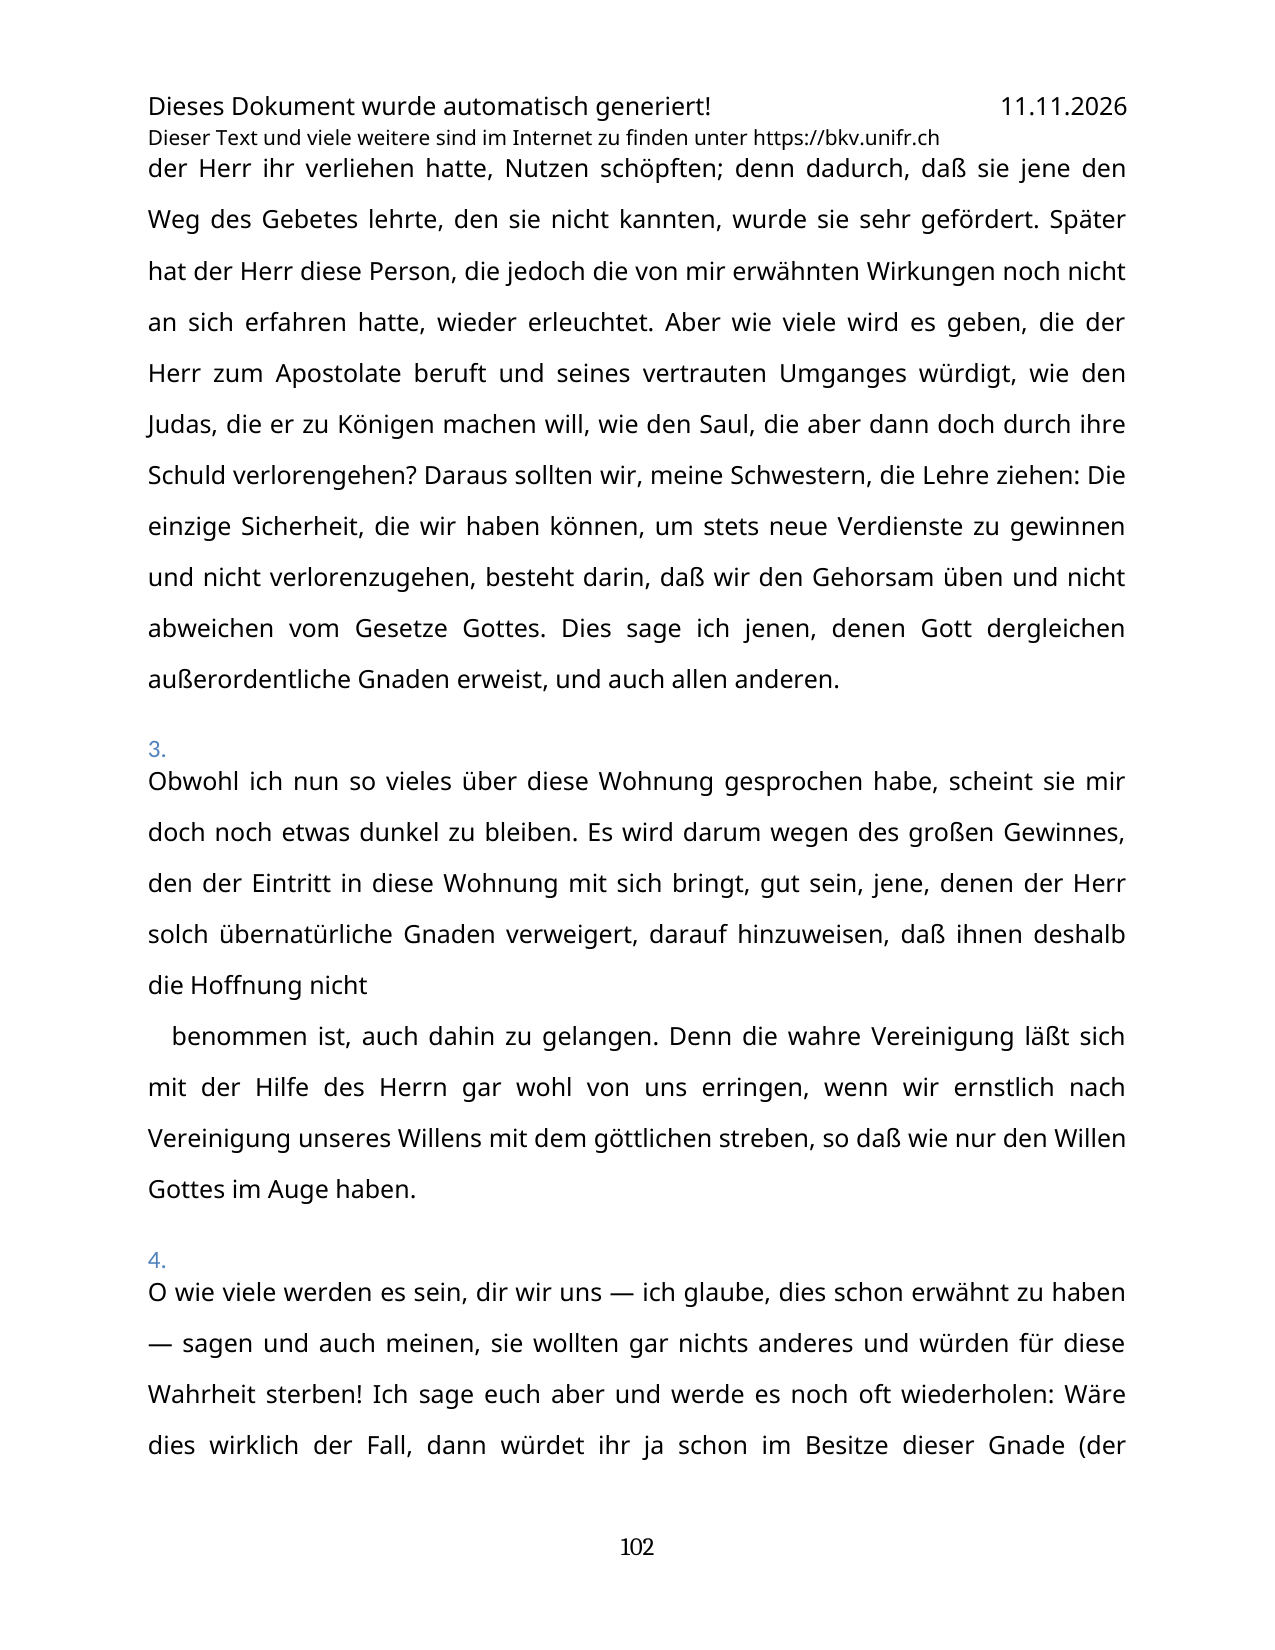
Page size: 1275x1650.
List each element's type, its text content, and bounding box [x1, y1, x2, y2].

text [148, 1274, 1127, 1462]
text Obwohl ich nun so vieles über diese Wohnung gesprochen habe, scheint sie mir doch noch etwas dunkel zu bleiben. Es wird darum wegen des großen Gewinnes, den der Eintritt in diese Wohnung mit sich bringt, gut sein, jene, denen der Herr solch übernatürliche Gnaden verweigert, darauf hinzuweisen, daß ihnen deshalb die Hoffnung nicht [148, 764, 1127, 1002]
subtitle 4. [148, 1244, 1127, 1274]
subtitle 3. [148, 733, 1127, 764]
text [148, 151, 1127, 696]
text benommen ist, auch dahin zu gelangen. Denn die wahre Vereinigung läßt sich mit der Hilfe des Herrn gar wohl von uns erringen, wenn wir ernstlich nach Vereinigung unseres Willens mit dem göttlichen streben, so daß wie nur den Willen Gottes im Auge haben. [148, 1019, 1127, 1206]
